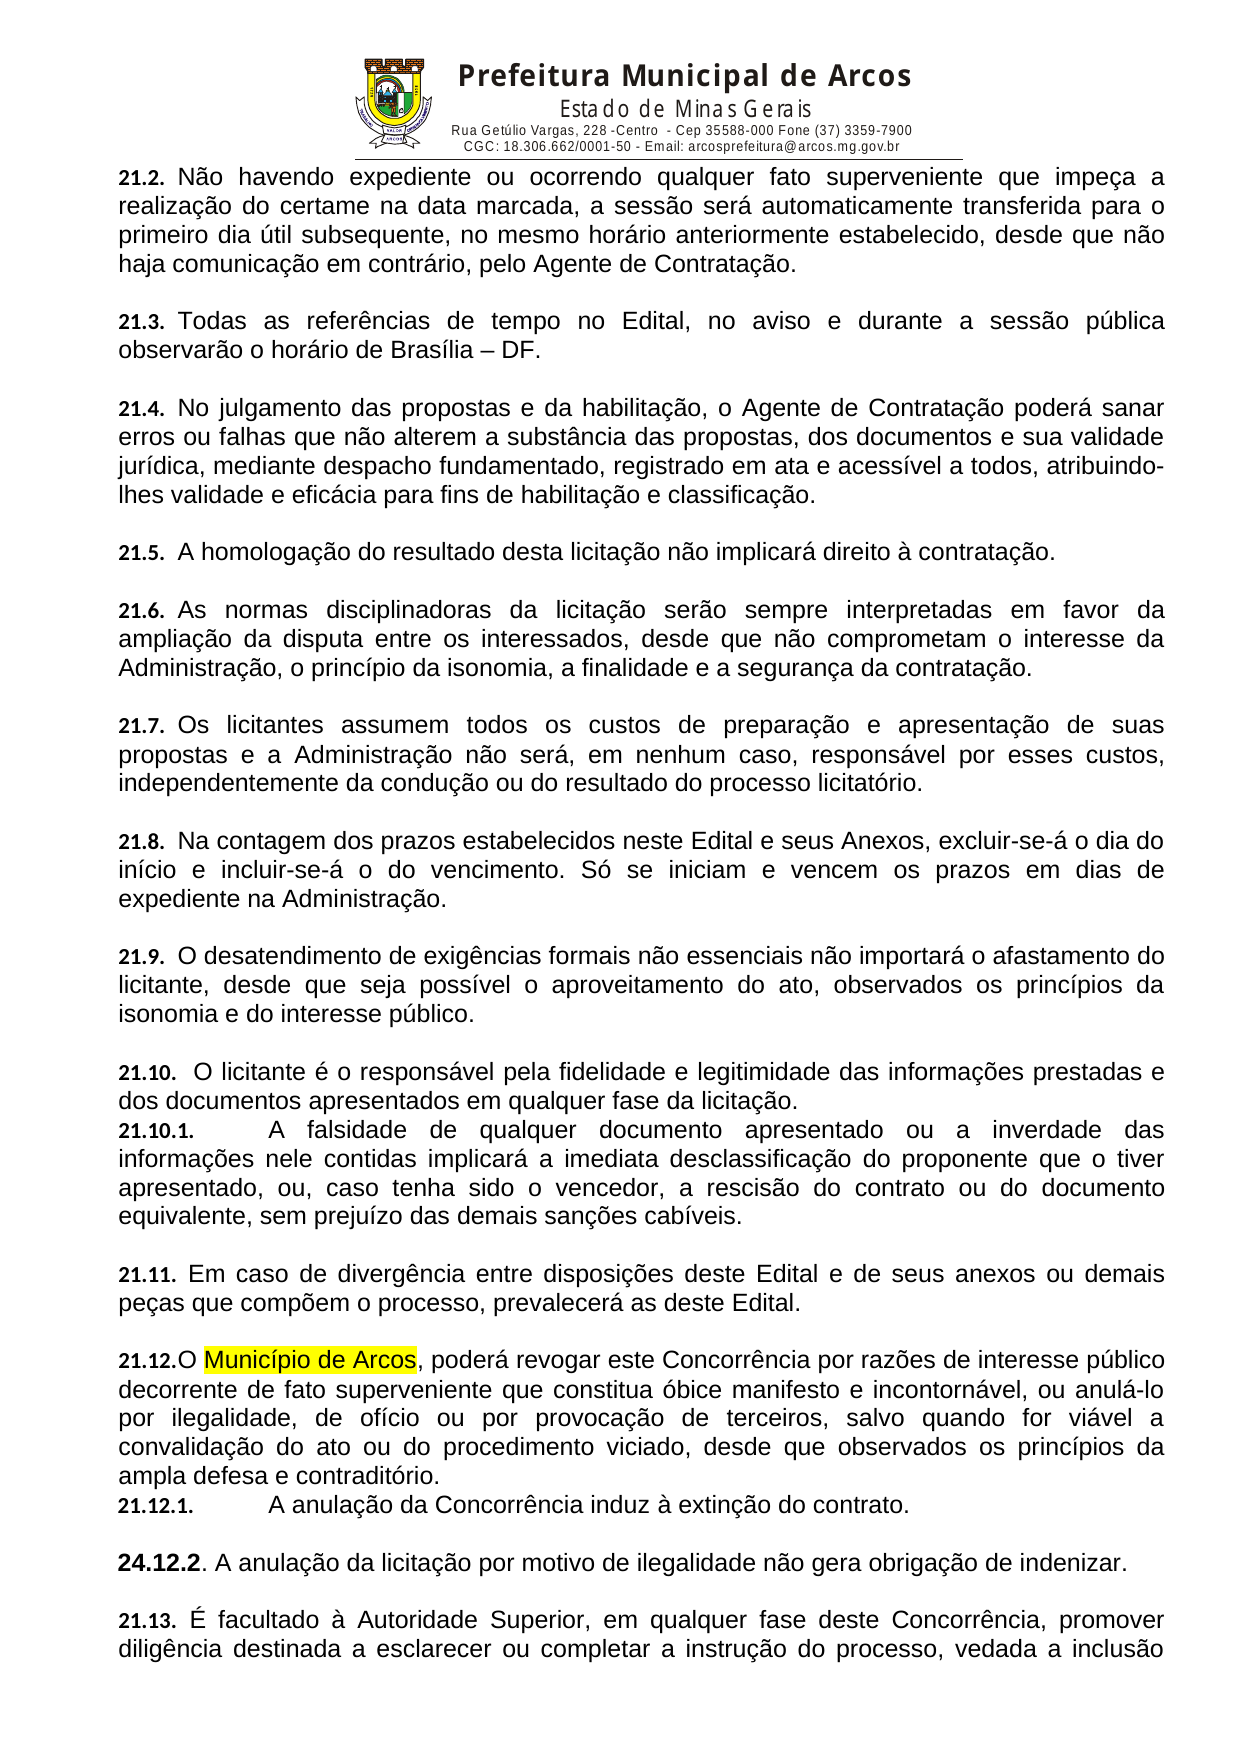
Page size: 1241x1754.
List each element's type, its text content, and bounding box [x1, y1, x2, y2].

list O licitante é o responsável pela fidelidade e legitimidade das informações prestadas e dos documentos apresentados em qualquer fase da licitação. [118, 1057, 1167, 1115]
list Em caso de divergência entre disposições deste Edital e de seus anexos ou demais peças que compõem o processo, prevalecerá as deste Edital. [118, 1259, 1166, 1317]
list O Município de Arcos, poderá revogar este Concorrência por razões de interesse público decorrente de fato superveniente que constitua óbice manifesto e incontornável, ou anulá-lo por ilegalidade, de ofício ou por provocação de terceiros, salvo quando for viável a convalidação do ato ou do procedimento viciado, desde que observados os princípios da ampla defesa e contraditório. [118, 1346, 1166, 1490]
list Não havendo expediente ou ocorrendo qualquer fato superveniente que impeça a realização do certame na data marcada, a sessão será automaticamente transferida para o primeiro dia útil subsequente, no mesmo horário anteriormente estabelecido, desde que não haja comunicação em contrário, pelo Agente de Contratação. [118, 108, 1166, 278]
list Os licitantes assumem todos os custos de preparação e apresentação de suas propostas e a Administração não será, em nenhum caso, responsável por esses custos, independentemente da condução ou do resultado do processo licitatório. [118, 711, 1166, 797]
list A homologação do resultado desta licitação não implicará direito à contratação. [118, 537, 1166, 566]
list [118, 1605, 1166, 1663]
list A falsidade de qualquer documento apresentado ou a inverdade das informações nele contidas implicará a imediata desclassificação do proponente que o tiver apresentado, ou, caso tenha sido o vencedor, a rescisão do contrato ou do documento equivalente, sem prejuízo das demais sanções cabíveis. [118, 1115, 1167, 1230]
list Na contagem dos prazos estabelecidos neste Edital e seus Anexos, excluir-se-á o dia do início e incluir-se-á o do vencimento. Só se iniciam e vencem os prazos em dias de expediente na Administração. [118, 826, 1166, 913]
list Todas as referências de tempo no Edital, no aviso e durante a sessão pública observarão o horário de Brasília – DF. [118, 306, 1166, 364]
list A anulação da Concorrência induz à extinção do contrato. [117, 1490, 1167, 1519]
list O desatendimento de exigências formais não essenciais não importará o afastamento do licitante, desde que seja possível o aproveitamento do ato, observados os princípios da isonomia e do interesse público. [118, 941, 1166, 1028]
list No julgamento das propostas e da habilitação, o Agente de Contratação poderá sanar erros ou falhas que não alterem a substância das propostas, dos documentos e sua validade jurídica, mediante despacho fundamentado, registrado em ata e acessível a todos, atribuindo-lhes validade e eficácia para fins de habilitação e classificação. [118, 393, 1166, 508]
text 24.12.2. A anulação da licitação por motivo de ilegalidade não gera obrigação de indenizar. [117, 1548, 1167, 1576]
list As normas disciplinadoras da licitação serão sempre interpretadas em favor da ampliação da disputa entre os interessados, desde que não comprometam o interesse da Administração, o princípio da isonomia, a finalidade e a segurança da contratação. [118, 595, 1166, 682]
